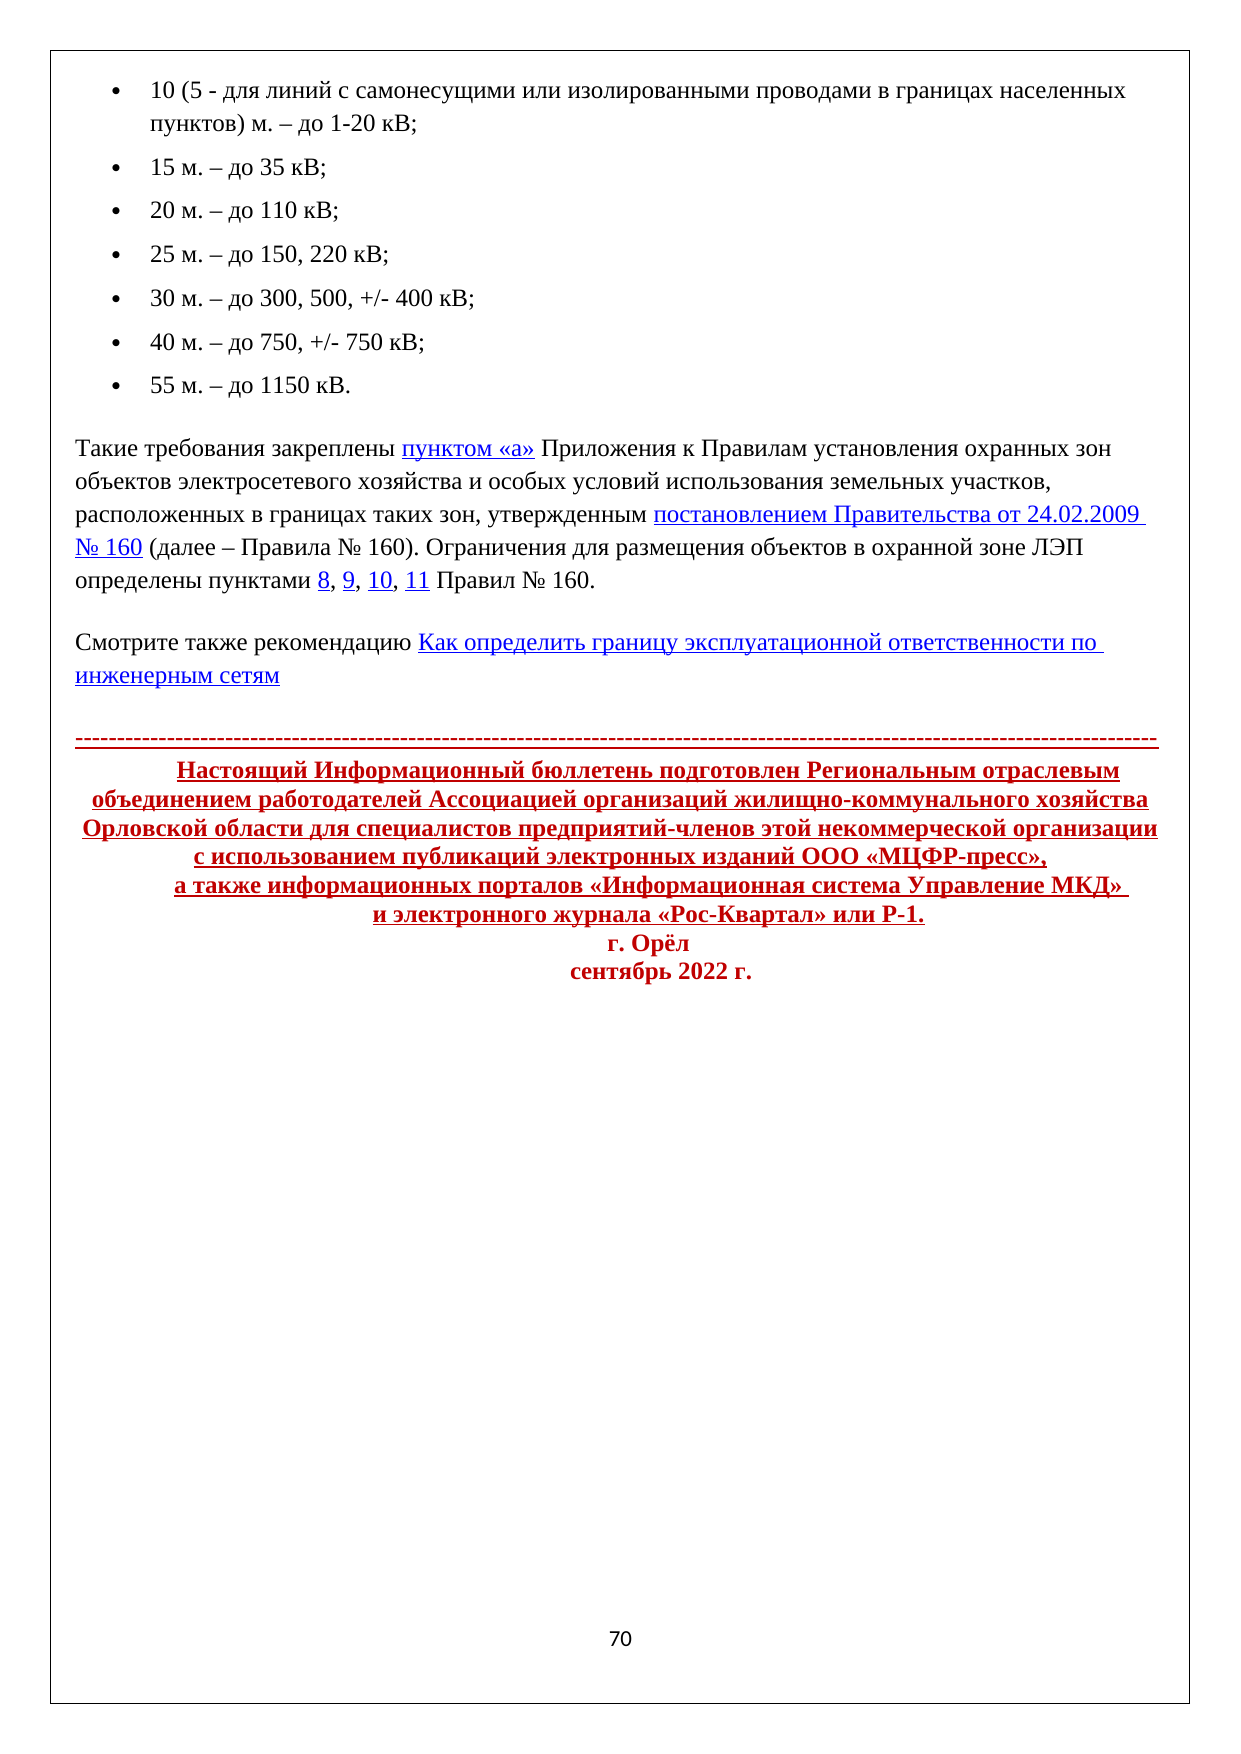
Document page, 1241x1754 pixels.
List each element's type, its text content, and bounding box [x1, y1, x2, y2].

text г. Орёл [75, 928, 1165, 956]
list 15 м. – до 35 кВ; [112, 152, 1165, 181]
list 10 (5 - для линий с самонесущими или изолированными проводами в границах населенных пунктов) м. – до 1-20 кВ; [112, 75, 1165, 137]
text сентябрь 2022 г. [75, 956, 1165, 985]
text ---------------------------------------------------------------------------------------------------------------------------------- [75, 722, 1165, 751]
list 55 м. – до 1150 кВ. [112, 371, 1165, 399]
text и электронного журнала «Рос-Квартал» или Р-1. [75, 899, 1165, 928]
text а также информационных порталов «Информационная система Управление МКД» [75, 870, 1165, 899]
list 20 м. – до 110 кВ; [112, 196, 1165, 224]
text Смотрите также рекомендацию Как определить границу эксплуатационной ответственности по инженерным сетям [75, 627, 1165, 689]
text Такие требования закреплены пунктом «а» Приложения к Правилам установления охранных зон объектов электросетевого хозяйства и особых условий использования земельных участков, расположенных в границах таких зон, утвержденным постановлением Правительства от 24.02.2009 № 160 (далее – Правила № 160). Ограничения для размещения объектов в охранной зоне ЛЭП определены пунктами 8, 9, 10, 11 Правил № 160. [75, 433, 1165, 593]
list 25 м. – до 150, 220 кВ; [112, 239, 1165, 268]
list 30 м. – до 300, 500, +/- 400 кВ; [112, 283, 1165, 312]
text Настоящий Информационный бюллетень подготовлен Региональным отраслевым объединением работодателей Ассоциацией организаций жилищно-коммунального хозяйства Орловской области для специалистов предприятий-членов этой некоммерческой организации с использованием публикаций электронных изданий ООО «МЦФР-пресс», [75, 755, 1165, 870]
list 40 м. – до 750, +/- 750 кВ; [112, 327, 1165, 356]
